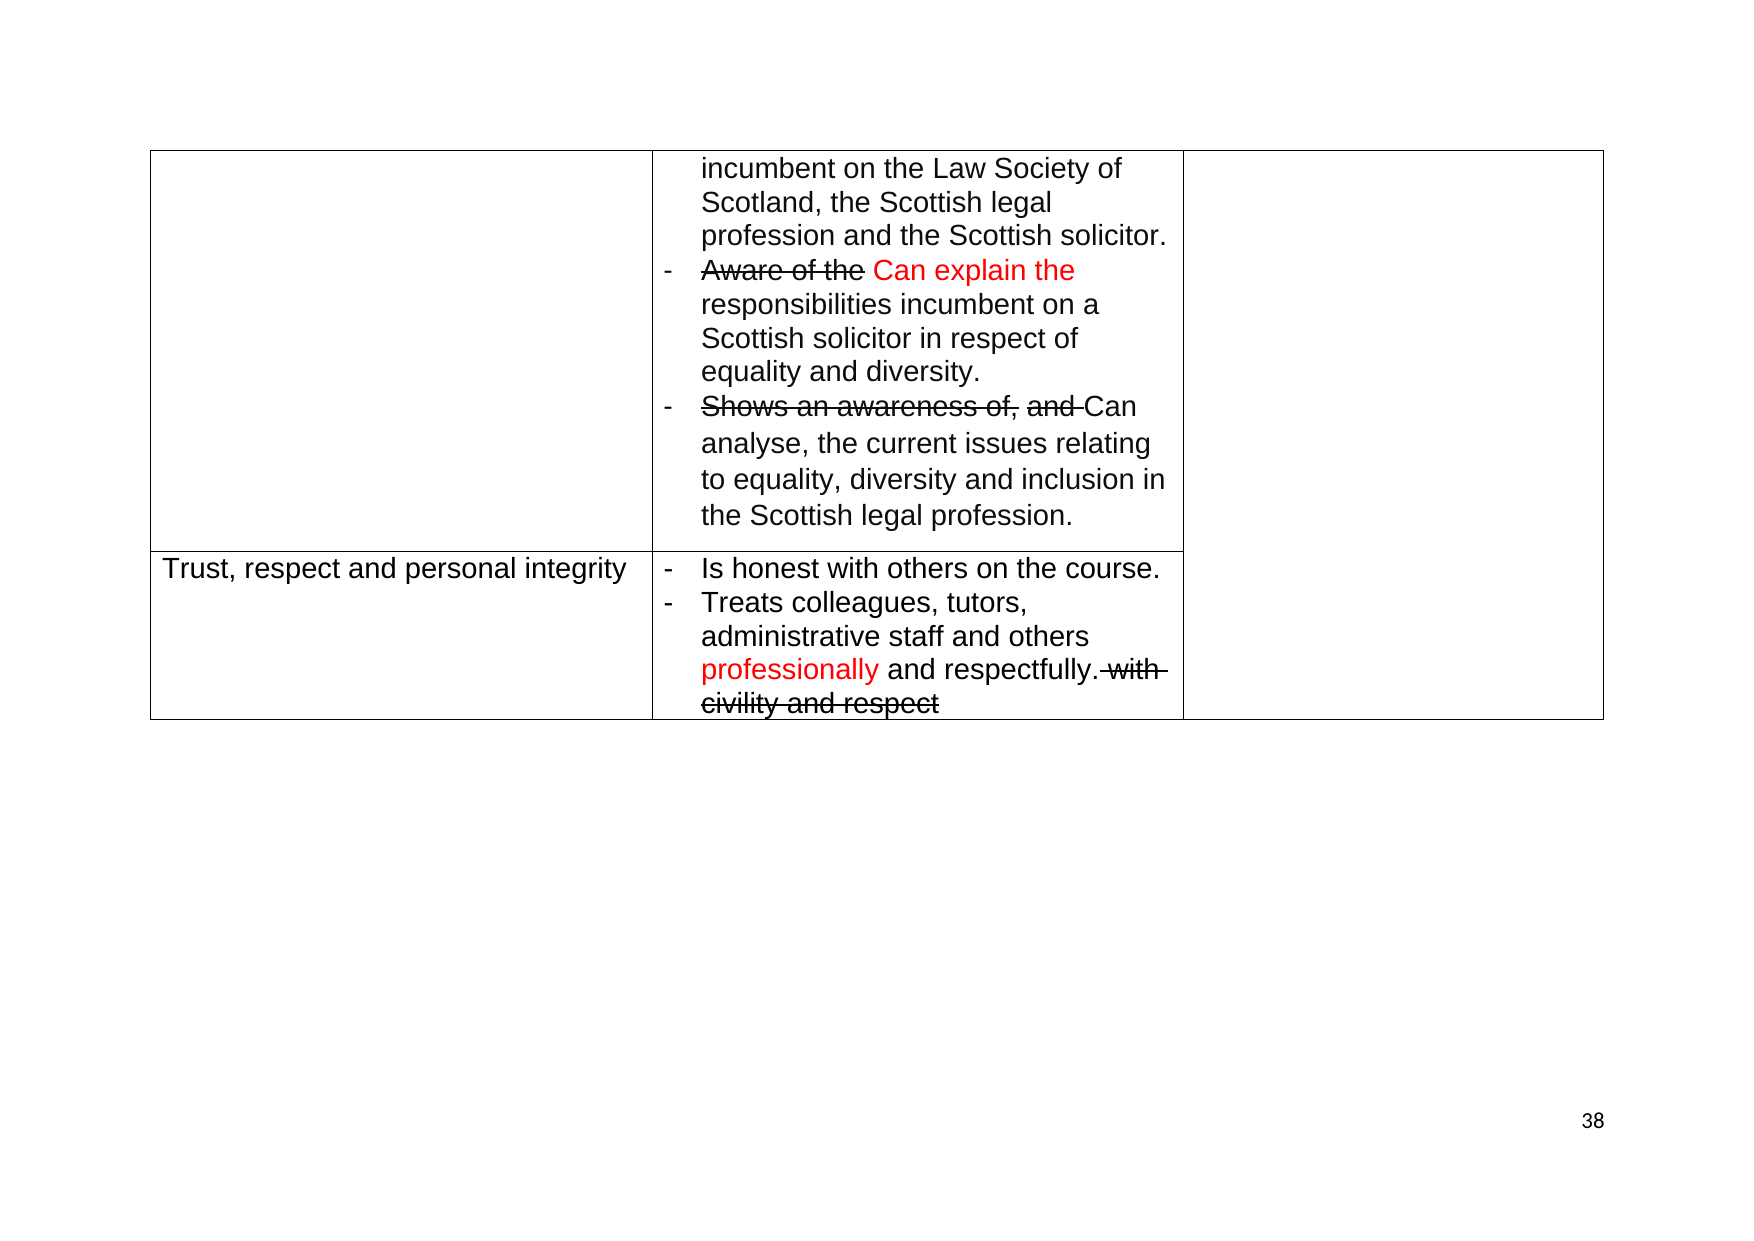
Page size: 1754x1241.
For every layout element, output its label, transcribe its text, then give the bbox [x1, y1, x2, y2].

table_cell Trust, respect and personal integrity [151, 552, 652, 719]
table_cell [151, 151, 652, 551]
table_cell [653, 151, 1183, 551]
table_cell Is honest with others on the course. Treats colleagues, tutors, administrative staff and others professionally and respectfully. with civility and respect [653, 552, 1183, 719]
